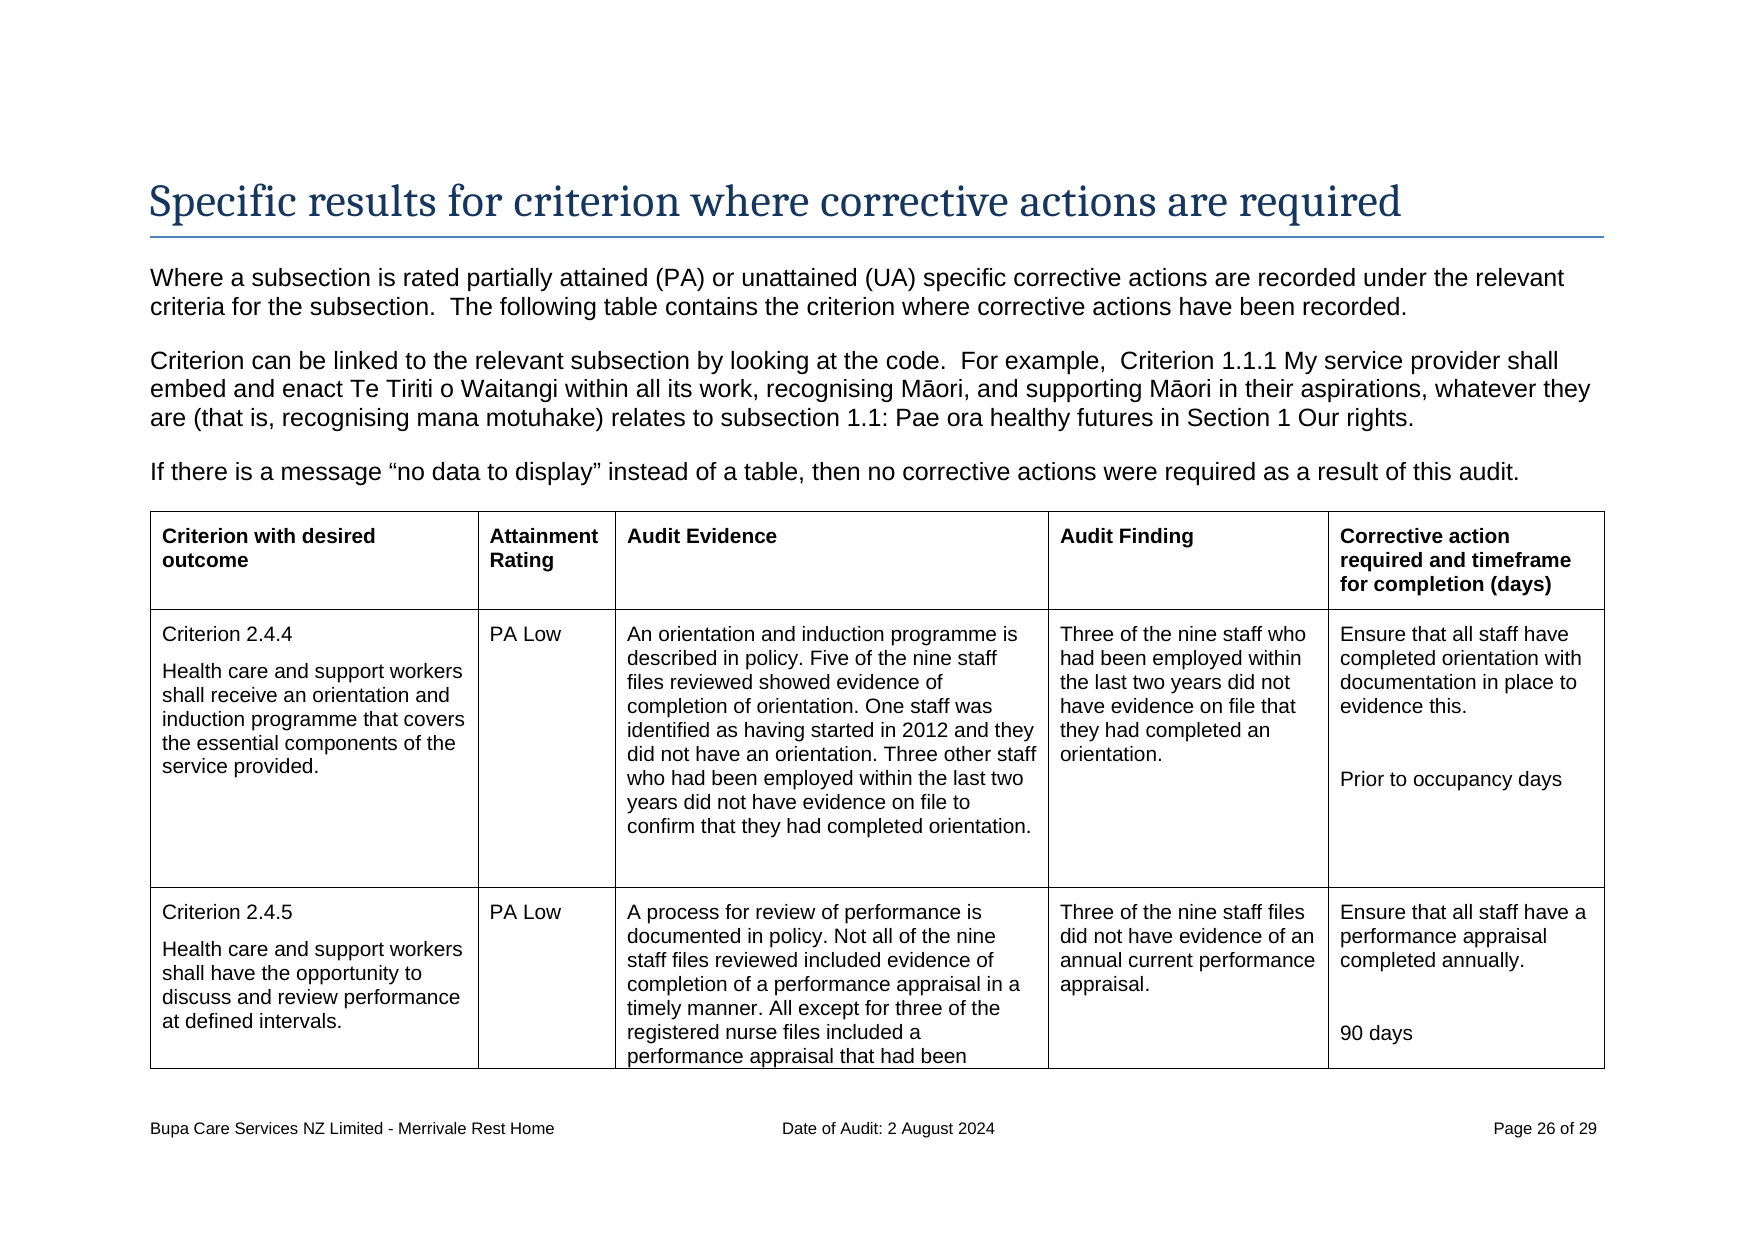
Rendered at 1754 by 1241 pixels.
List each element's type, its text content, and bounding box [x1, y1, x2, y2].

text If there is a message “no data to display” instead of a table, then no corrective actions were required as a result of this audit. [150, 457, 1604, 486]
table_cell PA Low [479, 888, 615, 1068]
table_header Corrective action required and timeframe for completion (days) [1329, 512, 1604, 608]
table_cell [1049, 888, 1328, 1068]
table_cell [151, 888, 478, 1068]
table_header Audit Evidence [616, 512, 1048, 608]
table_header Attainment Rating [479, 512, 615, 608]
table_cell An orientation and induction programme is described in policy. Five of the nine staff files reviewed showed evidence of completion of orientation. One staff was identified as having started in 2012 and they did not have an orientation. Three other staff who had been employed within the last two years did not have evidence on file to confirm that they had completed orientation. [616, 610, 1048, 887]
text Where a subsection is rated partially attained (PA) or unattained (UA) specific corrective actions are recorded under the relevant criteria for the subsection. The following table contains the criterion where corrective actions have been recorded. [150, 263, 1604, 321]
table_cell PA Low [479, 610, 615, 887]
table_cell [616, 888, 1048, 1068]
table_cell Criterion 2.4.4 Health care and support workers shall receive an orientation and induction programme that covers the essential components of the service provided. [151, 610, 478, 887]
table_cell Ensure that all staff have completed orientation with documentation in place to evidence this. Prior to occupancy days [1329, 610, 1604, 887]
table_header Criterion with desired outcome [151, 512, 478, 608]
subtitle Specific results for criterion where corrective actions are required [150, 175, 1604, 236]
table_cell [1329, 888, 1604, 1068]
table_cell Three of the nine staff who had been employed within the last two years did not have evidence on file that they had completed an orientation. [1049, 610, 1328, 887]
text Criterion can be linked to the relevant subsection by looking at the code. For example, Criterion 1.1.1 My service provider shall embed and enact Te Tiriti o Waitangi within all its work, recognising Māori, and supporting Māori in their aspirations, whatever they are (that is, recognising mana motuhake) relates to subsection 1.1: Pae ora healthy futures in Section 1 Our rights. [150, 346, 1604, 432]
table_header Audit Finding [1049, 512, 1328, 608]
